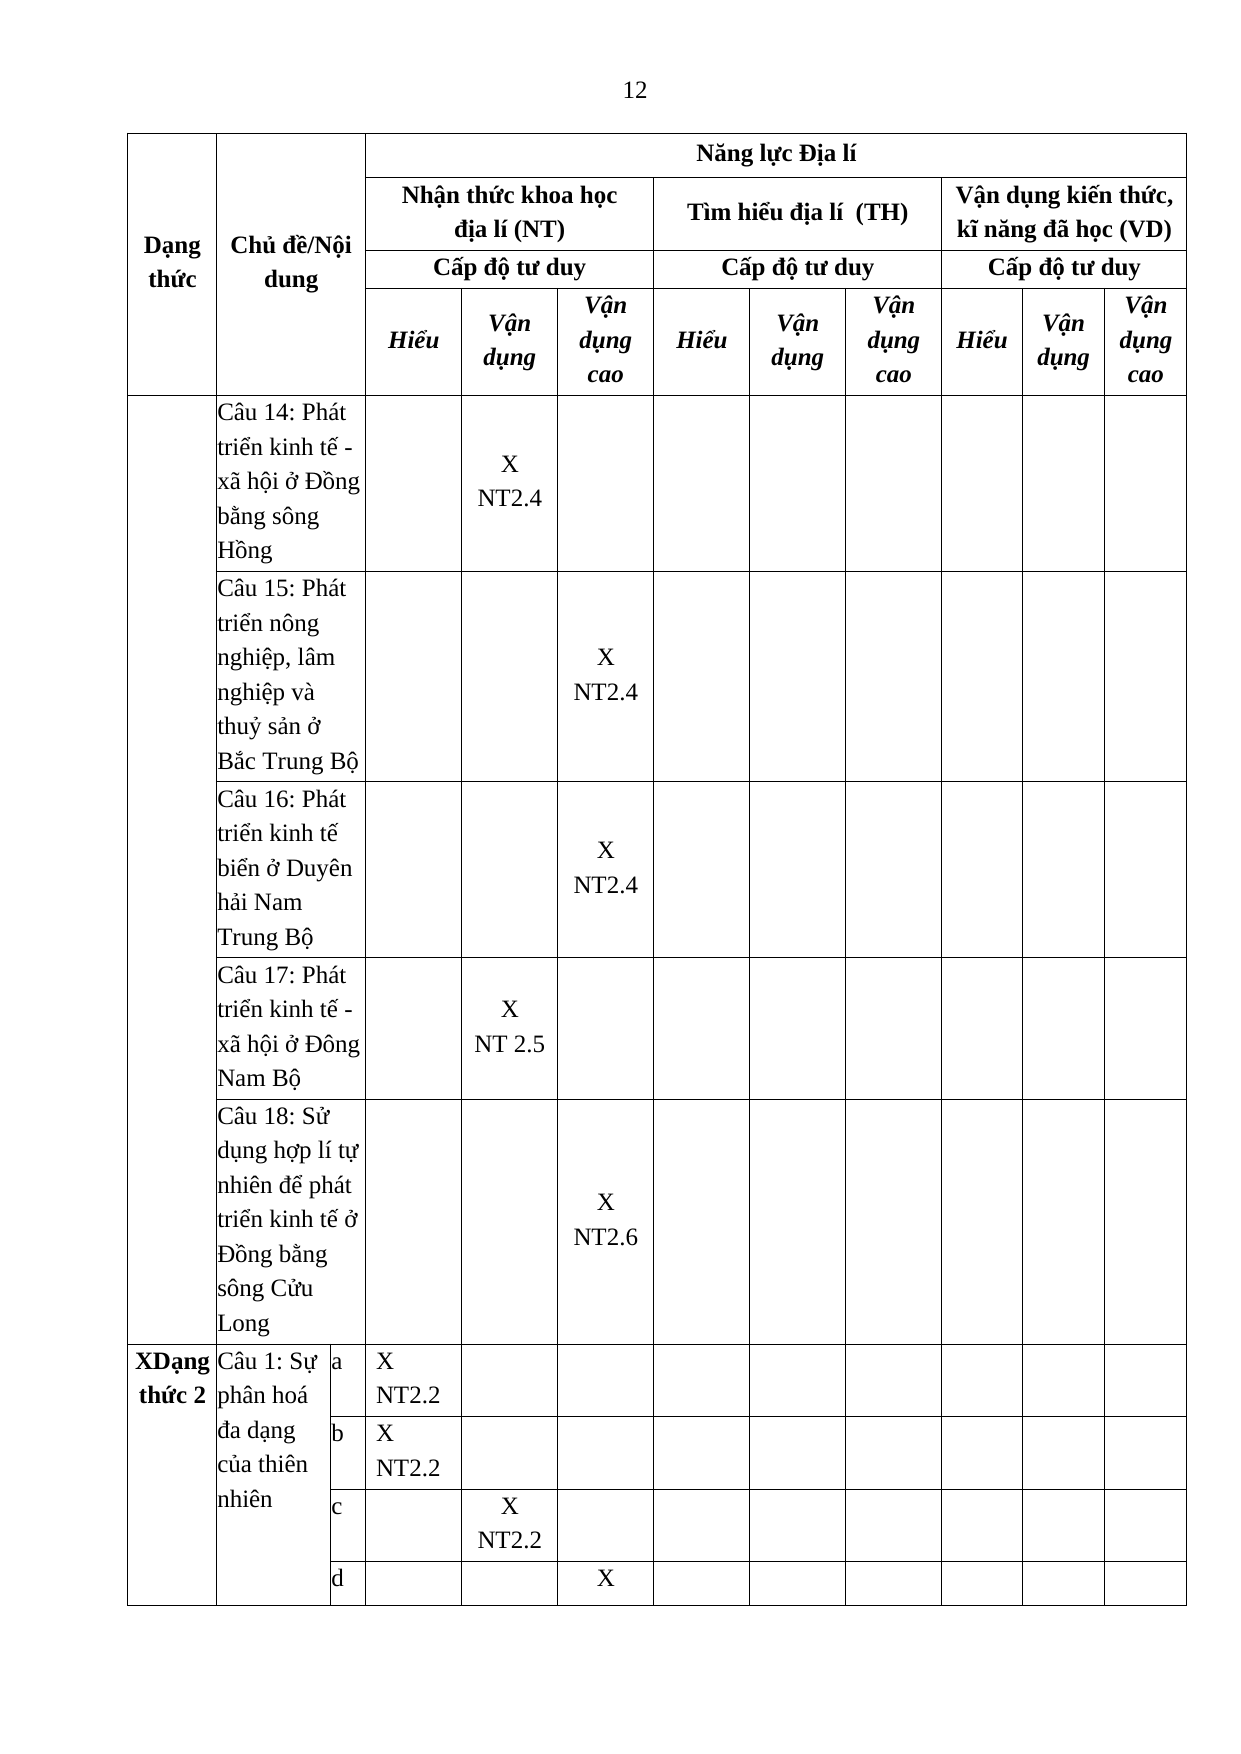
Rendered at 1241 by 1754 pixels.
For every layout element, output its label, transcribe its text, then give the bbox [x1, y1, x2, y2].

table_cell [654, 1100, 749, 1343]
table_cell Câu 18: Sử dụng hợp lí tự nhiên để phát triển kinh tế ở Đồng bằng sông Cửu Long [217, 1100, 365, 1343]
table_cell [846, 1490, 941, 1561]
table_cell [558, 958, 653, 1098]
table_cell [942, 1417, 1022, 1488]
table_cell [654, 958, 749, 1098]
table_cell [558, 1345, 653, 1416]
table_cell [1105, 1490, 1186, 1561]
table_cell Câu 16: Phát triển kinh tế biển ở Duyên hải Nam Trung Bộ [217, 782, 365, 957]
table_cell [846, 572, 941, 781]
table_cell Câu 1: Sự phân hoá đa dạng của thiên nhiên [217, 1345, 330, 1605]
table_cell [942, 782, 1022, 957]
table_cell [1023, 958, 1104, 1098]
table_cell b [331, 1417, 365, 1488]
table_cell [846, 958, 941, 1098]
table_cell Vận dụng cao [846, 289, 941, 395]
table_cell [1105, 958, 1186, 1098]
table_cell [750, 782, 845, 957]
table_cell a [331, 1345, 365, 1416]
table_cell Nhận thức khoa học địa lí (NT) [366, 178, 653, 250]
table_cell [366, 1490, 461, 1561]
table_cell Câu 17: Phát triển kinh tế - xã hội ở Đông Nam Bộ [217, 958, 365, 1098]
table_cell [1023, 396, 1104, 571]
table_cell [462, 782, 557, 957]
table_cell [654, 572, 749, 781]
table_cell [1105, 1562, 1186, 1605]
table_cell Vận dụng kiến thức, kĩ năng đã học (VD) [942, 178, 1186, 250]
table_header Chủ đề/Nội dung [217, 134, 365, 395]
table_cell [1023, 1562, 1104, 1605]
table_cell [366, 572, 461, 781]
table_cell [558, 1417, 653, 1488]
table_cell [558, 1490, 653, 1561]
table_cell [654, 1562, 749, 1605]
table_cell [750, 1490, 845, 1561]
table_cell Vận dụng cao [558, 289, 653, 395]
table_cell X NT2.4 [558, 782, 653, 957]
table_cell [846, 1562, 941, 1605]
table_cell X NT 2.5 [462, 958, 557, 1098]
table_cell [462, 572, 557, 781]
table_cell Vận dụng [462, 289, 557, 395]
table_cell Câu 14: Phát triển kinh tế - xã hội ở Đồng bằng sông Hồng [217, 396, 365, 571]
table_cell X NT2.2 [462, 1490, 557, 1561]
table_cell [366, 396, 461, 571]
table_cell Cấp độ tư duy [942, 251, 1186, 288]
table_cell [846, 1417, 941, 1488]
table_cell [654, 1417, 749, 1488]
table_cell [942, 1562, 1022, 1605]
table_cell Vận dụng cao [1105, 289, 1186, 395]
table_cell [1023, 1417, 1104, 1488]
table_cell [654, 782, 749, 957]
table_cell [1105, 1417, 1186, 1488]
table_cell [366, 782, 461, 957]
table_cell Hiểu [366, 289, 461, 395]
table_cell [462, 1100, 557, 1343]
table_cell Hiểu [654, 289, 749, 395]
table_cell [1023, 782, 1104, 957]
table_cell [1105, 782, 1186, 957]
table_cell Vận dụng [750, 289, 845, 395]
table_cell [1023, 1490, 1104, 1561]
table_cell [462, 1562, 557, 1605]
table_cell [942, 958, 1022, 1098]
table_cell d [331, 1562, 365, 1605]
table_cell Câu 15: Phát triển nông nghiệp, lâm nghiệp và thuỷ sản ở Bắc Trung Bộ [217, 572, 365, 781]
table_cell [750, 572, 845, 781]
table_cell Cấp độ tư duy [654, 251, 941, 288]
table_header Dạng thức [128, 134, 216, 395]
table_cell [1105, 396, 1186, 571]
table_cell [942, 1490, 1022, 1561]
table_cell [1023, 1100, 1104, 1343]
table_cell [942, 1345, 1022, 1416]
table_cell [750, 1417, 845, 1488]
table_cell [462, 1417, 557, 1488]
table_cell [750, 1100, 845, 1343]
table_cell [750, 1562, 845, 1605]
table_cell [846, 1100, 941, 1343]
table_cell X NT2.4 [462, 396, 557, 571]
table_cell [942, 396, 1022, 571]
table_cell Cấp độ tư duy [366, 251, 653, 288]
table_cell X NT2.4 [558, 572, 653, 781]
table_cell [942, 1100, 1022, 1343]
table_cell X NT2.6 [558, 1100, 653, 1343]
table_cell [558, 396, 653, 571]
table_cell [366, 1100, 461, 1343]
table_cell [750, 1345, 845, 1416]
table_cell [846, 782, 941, 957]
table_cell X NT2.2 [366, 1345, 461, 1416]
table_cell XDạng thức 2 [128, 1345, 216, 1605]
table_cell [366, 958, 461, 1098]
table_cell [1105, 1100, 1186, 1343]
table_cell [846, 1345, 941, 1416]
table_cell [654, 396, 749, 571]
table_cell [1023, 572, 1104, 781]
table_cell [750, 396, 845, 571]
table_cell [1105, 1345, 1186, 1416]
table_cell [462, 1345, 557, 1416]
table_cell Vận dụng [1023, 289, 1104, 395]
table_cell X NT2.2 [366, 1417, 461, 1488]
table_cell [846, 396, 941, 571]
table_cell [654, 1345, 749, 1416]
table_cell [942, 572, 1022, 781]
table_cell c [331, 1490, 365, 1561]
table_header Năng lực Địa lí [366, 134, 1186, 177]
table_cell [750, 958, 845, 1098]
table_cell [1105, 572, 1186, 781]
table_cell Tìm hiểu địa lí (TH) [654, 178, 941, 250]
table_cell [366, 1562, 461, 1605]
table_cell [654, 1490, 749, 1561]
table_cell Hiểu [942, 289, 1022, 395]
table_cell X NT2.2 [558, 1562, 653, 1605]
table_cell [1023, 1345, 1104, 1416]
